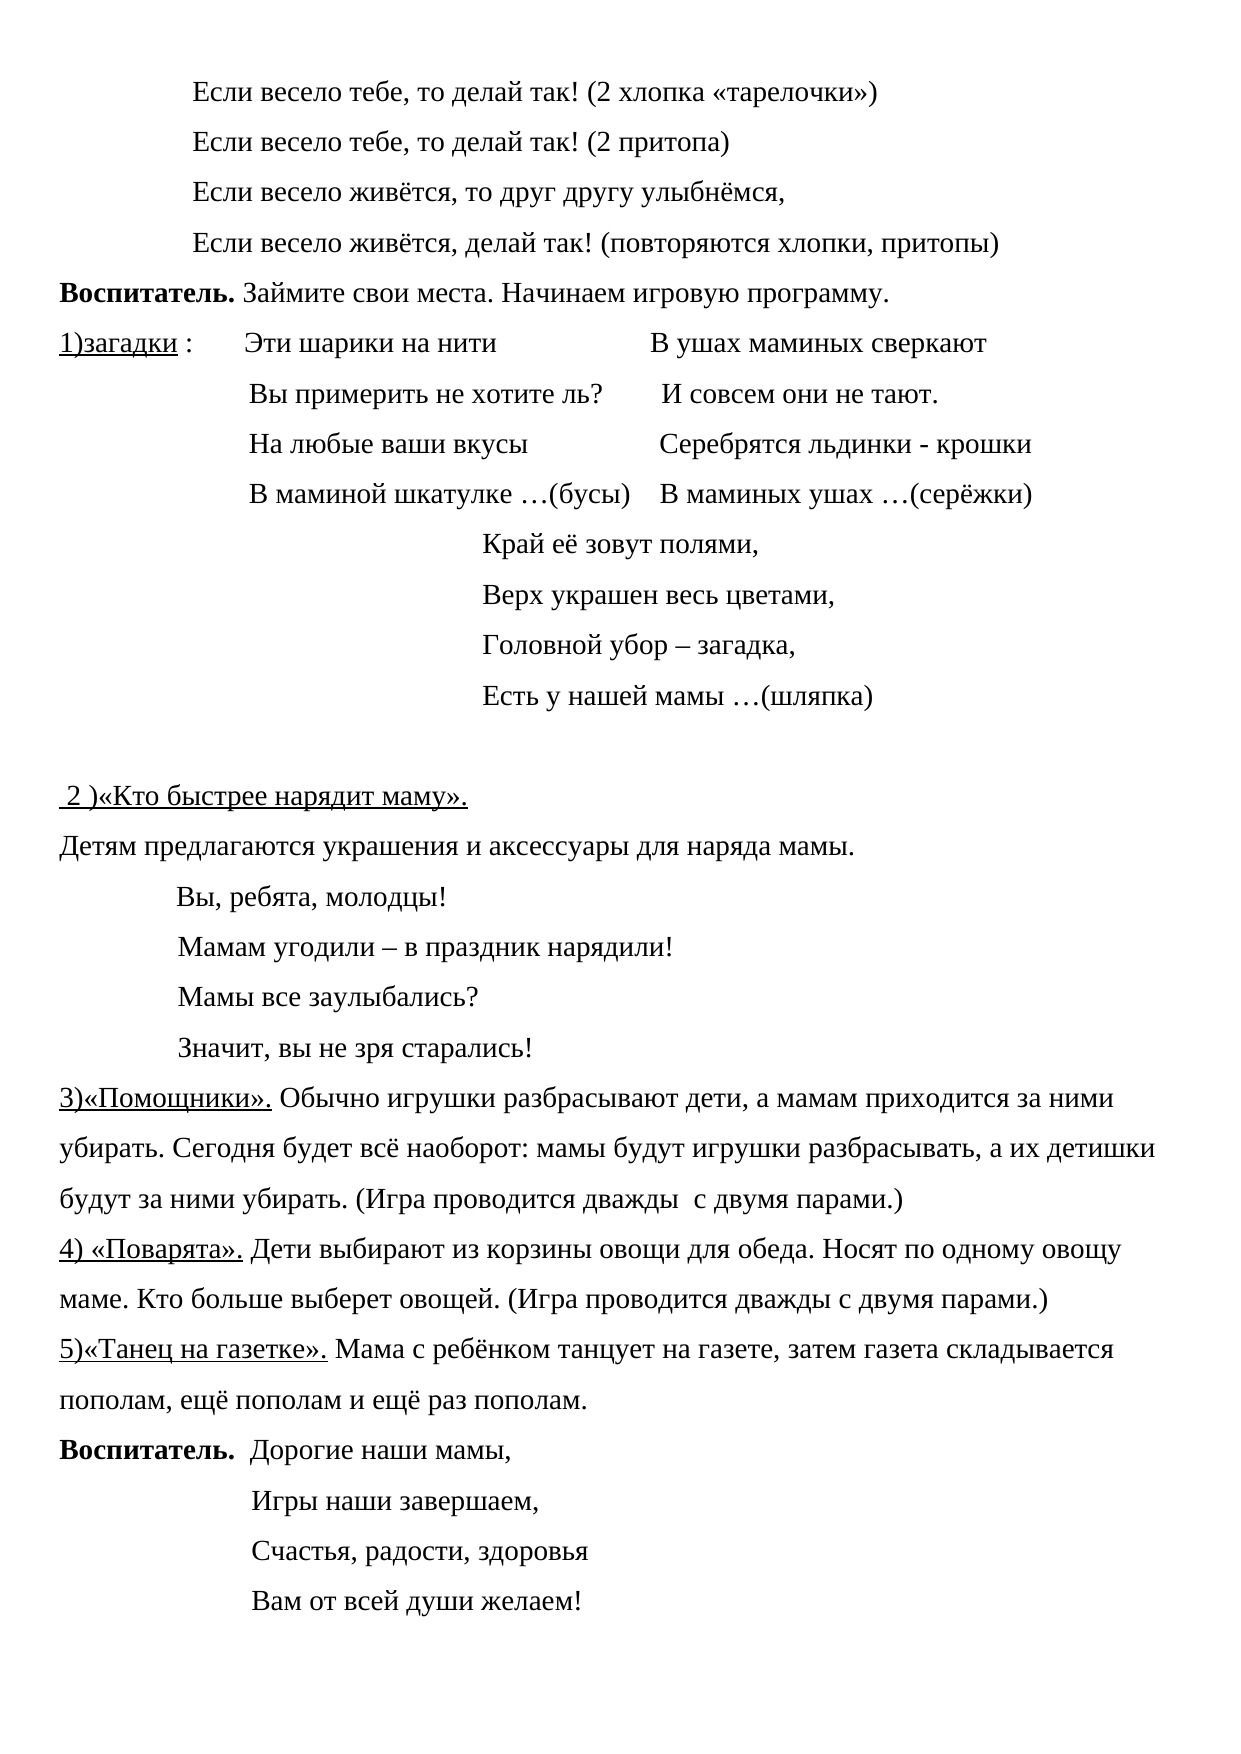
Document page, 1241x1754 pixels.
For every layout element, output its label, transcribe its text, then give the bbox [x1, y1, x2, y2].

text Вы примерить не хотите ль? И совсем они не тают. [59, 376, 1181, 409]
text Мамы все заулыбались? [59, 979, 1181, 1013]
text Детям предлагаются украшения и аксессуары для наряда мамы. [59, 828, 1181, 862]
text Если весело тебе, то делай так! (2 притопа) [59, 124, 1181, 158]
text 1)загадки : Эти шарики на нити В ушах маминых сверкают [59, 325, 1181, 359]
text Верх украшен весь цветами, [59, 577, 1181, 611]
text 5)«Танец на газетке». Мама с ребёнком танцует на газете, затем газета складывается пополам, ещё пополам и ещё раз пополам. [59, 1332, 1181, 1416]
text Вы, ребята, молодцы! [59, 879, 1181, 912]
text Есть у нашей мамы …(шляпка) [59, 678, 1181, 711]
text Значит, вы не зря старались! [59, 1030, 1181, 1063]
text В маминой шкатулке …(бусы) В маминых ушах …(серёжки) [59, 476, 1181, 510]
text 4) «Поварята». Дети выбирают из корзины овощи для обеда. Носят по одному овощу маме. Кто больше выберет овощей. (Игра проводится дважды с двумя парами.) [59, 1231, 1181, 1315]
text 3)«Помощники». Обычно игрушки разбрасывают дети, а мамам приходится за ними убирать. Сегодня будет всё наоборот: мамы будут игрушки разбрасывать, а их детишки будут за ними убирать. (Игра проводится дважды с двумя парами.) [59, 1080, 1181, 1214]
text Игры наши завершаем, [59, 1483, 1181, 1516]
text Вам от всей души желаем! [59, 1583, 1181, 1617]
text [59, 174, 1181, 208]
text Головной убор – загадка, [59, 627, 1181, 661]
text Край её зовут полями, [59, 527, 1181, 560]
text Воспитатель. Займите свои места. Начинаем игровую программу. [59, 275, 1181, 309]
text На любые ваши вкусы Серебрятся льдинки - крошки [59, 426, 1181, 459]
text Мамам угодили – в праздник нарядили! [59, 929, 1181, 963]
text Если весело тебе, то делай так! (2 хлопка «тарелочки») [59, 74, 1181, 107]
text Если весело живётся, делай так! (повторяются хлопки, притопы) [59, 225, 1181, 258]
text Счастья, радости, здоровья [59, 1533, 1181, 1566]
text 2 )«Кто быстрее нарядит маму». [59, 778, 1181, 812]
text Воспитатель. Дорогие наши мамы, [59, 1432, 1181, 1466]
